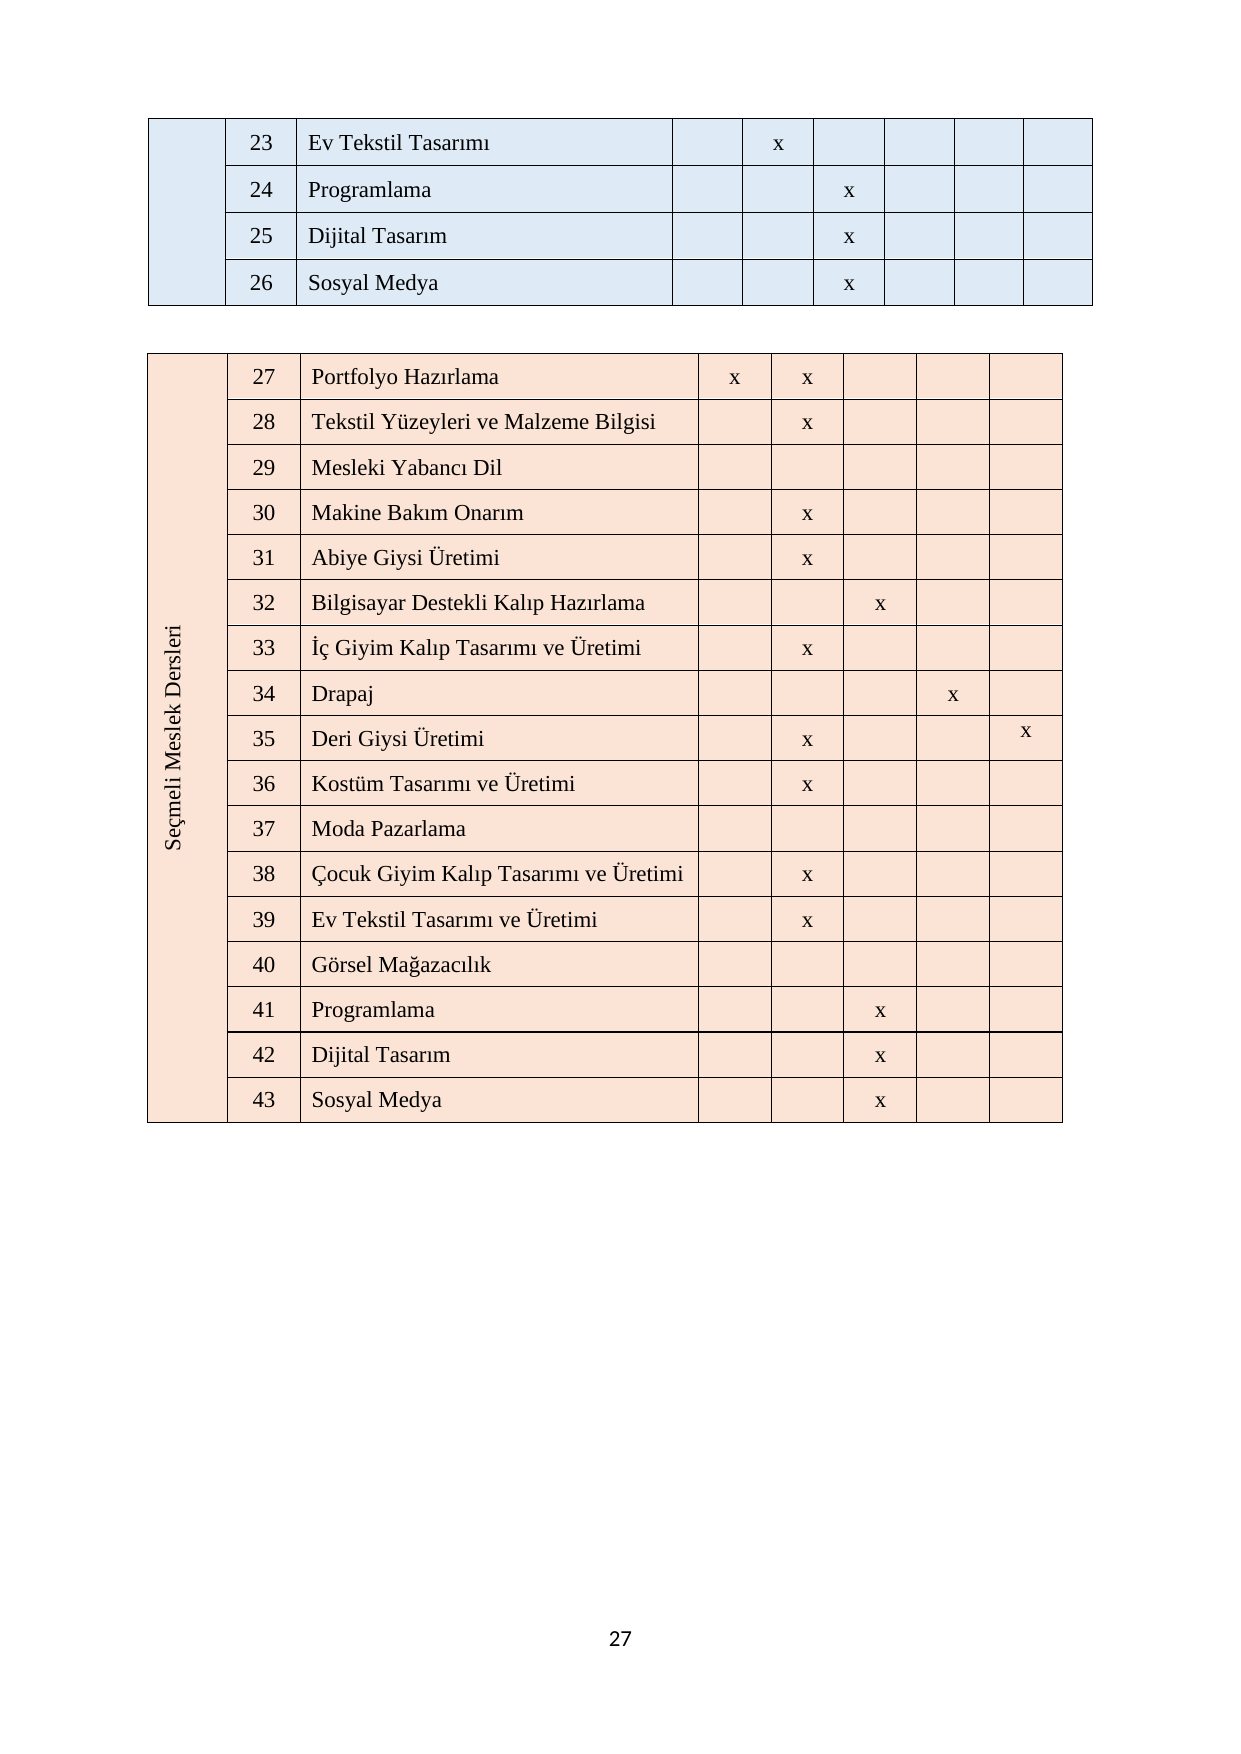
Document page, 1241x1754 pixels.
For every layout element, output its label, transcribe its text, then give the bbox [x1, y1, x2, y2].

table_cell Ev Tekstil Tasarımı [297, 119, 672, 165]
table_cell [990, 671, 1062, 715]
table_cell [990, 490, 1062, 534]
table_cell [917, 490, 989, 534]
table_cell [885, 119, 954, 165]
table_cell 37 [228, 806, 300, 851]
table_cell [772, 445, 843, 489]
table_cell x [772, 490, 843, 534]
table_cell [699, 1033, 771, 1077]
table_cell [917, 535, 989, 579]
table_cell [917, 761, 989, 805]
table_cell Sosyal Medya [301, 1078, 698, 1122]
table_cell [772, 1033, 843, 1077]
table_cell x [772, 897, 843, 941]
table_cell [699, 580, 771, 624]
table_cell x [844, 987, 916, 1031]
table_cell [955, 213, 1023, 258]
table_cell 43 [228, 1078, 300, 1122]
table_cell 38 [228, 852, 300, 896]
table_header [990, 354, 1062, 398]
table_header 27 [228, 354, 300, 398]
table_cell 25 [226, 213, 296, 258]
table_header [917, 354, 989, 398]
table_cell [699, 671, 771, 715]
table_cell [673, 119, 742, 165]
table_cell [743, 213, 813, 258]
table_cell x [814, 166, 884, 212]
table_cell [990, 897, 1062, 941]
table_cell [1024, 213, 1092, 258]
table_cell 23 [226, 119, 296, 165]
table_cell Tekstil Yüzeyleri ve Malzeme Bilgisi [301, 400, 698, 444]
table_cell [990, 806, 1062, 851]
table_cell [699, 626, 771, 670]
table_cell Programlama [301, 987, 698, 1031]
table_cell [917, 987, 989, 1031]
table_cell [699, 942, 771, 986]
table_cell [844, 761, 916, 805]
table_cell Kostüm Tasarımı ve Üretimi [301, 761, 698, 805]
table_cell 34 [228, 671, 300, 715]
table_cell [772, 942, 843, 986]
table_cell [699, 1078, 771, 1122]
table_cell [699, 716, 771, 760]
table_cell [844, 490, 916, 534]
table_cell [990, 987, 1062, 1031]
table_cell [990, 445, 1062, 489]
table_header Seçmeli Meslek Dersleri [148, 354, 227, 1122]
table_cell [814, 119, 884, 165]
table_cell [917, 445, 989, 489]
table_cell Sosyal Medya [297, 260, 672, 305]
table_cell 33 [228, 626, 300, 670]
table_cell 36 [228, 761, 300, 805]
table_cell [699, 852, 771, 896]
table_cell x [772, 761, 843, 805]
table_cell [743, 166, 813, 212]
table_cell Bilgisayar Destekli Kalıp Hazırlama [301, 580, 698, 624]
table_cell [844, 626, 916, 670]
table_cell x [772, 535, 843, 579]
table_cell [917, 897, 989, 941]
table_cell 39 [228, 897, 300, 941]
table_cell [699, 400, 771, 444]
table_cell 26 [226, 260, 296, 305]
table_cell [673, 213, 742, 258]
table_cell [772, 987, 843, 1031]
table_cell 30 [228, 490, 300, 534]
table_cell [772, 1078, 843, 1122]
table_cell [743, 260, 813, 305]
table_cell x [772, 400, 843, 444]
table_cell 31 [228, 535, 300, 579]
table_cell Abiye Giysi Üretimi [301, 535, 698, 579]
table_cell Dijital Tasarım [301, 1033, 698, 1077]
table_cell [699, 490, 771, 534]
table_cell 40 [228, 942, 300, 986]
table_cell [917, 716, 989, 760]
table_cell Programlama [297, 166, 672, 212]
table_cell [885, 213, 954, 258]
table_cell [699, 806, 771, 851]
table_cell [990, 626, 1062, 670]
table_cell x [814, 260, 884, 305]
table_cell x [814, 213, 884, 258]
table_header x [699, 354, 771, 398]
table_cell [990, 1078, 1062, 1122]
table_cell 32 [228, 580, 300, 624]
table_cell 24 [226, 166, 296, 212]
table_cell [699, 987, 771, 1031]
table_cell [699, 445, 771, 489]
table_header x [772, 354, 843, 398]
table_cell [917, 626, 989, 670]
table_cell [917, 806, 989, 851]
table_cell [917, 942, 989, 986]
table_cell Makine Bakım Onarım [301, 490, 698, 534]
table_cell [1024, 119, 1092, 165]
table_cell [1024, 260, 1092, 305]
table_header [844, 354, 916, 398]
table_cell [990, 852, 1062, 896]
table_cell [917, 1033, 989, 1077]
table_cell [673, 166, 742, 212]
table_cell [917, 580, 989, 624]
table_cell 28 [228, 400, 300, 444]
table_cell Moda Pazarlama [301, 806, 698, 851]
table_cell Çocuk Giyim Kalıp Tasarımı ve Üretimi [301, 852, 698, 896]
table_cell [844, 445, 916, 489]
table_cell [917, 400, 989, 444]
table_cell 35 [228, 716, 300, 760]
table_cell [844, 535, 916, 579]
table_cell [772, 806, 843, 851]
table_cell [844, 671, 916, 715]
table_cell 29 [228, 445, 300, 489]
table_cell [955, 260, 1023, 305]
table_cell [917, 852, 989, 896]
table_cell [990, 535, 1062, 579]
table_cell x [990, 716, 1062, 760]
table_cell x [772, 626, 843, 670]
table_cell [844, 852, 916, 896]
table_cell İç Giyim Kalıp Tasarımı ve Üretimi [301, 626, 698, 670]
table_cell x [844, 580, 916, 624]
table_cell [673, 260, 742, 305]
table_cell [990, 580, 1062, 624]
table_cell [990, 400, 1062, 444]
table_cell [990, 761, 1062, 805]
table_cell [844, 716, 916, 760]
table_cell [844, 806, 916, 851]
table_cell [699, 897, 771, 941]
table_cell Görsel Mağazacılık [301, 942, 698, 986]
table_cell Deri Giysi Üretimi [301, 716, 698, 760]
table_cell [885, 260, 954, 305]
table_cell Ev Tekstil Tasarımı ve Üretimi [301, 897, 698, 941]
table_cell Drapaj [301, 671, 698, 715]
table_cell [990, 1033, 1062, 1077]
table_cell x [844, 1033, 916, 1077]
table_cell [699, 761, 771, 805]
table_cell [917, 1078, 989, 1122]
table_cell [844, 897, 916, 941]
table_cell [955, 119, 1023, 165]
table_cell x [844, 1078, 916, 1122]
table_cell 41 [228, 987, 300, 1031]
table_cell Dijital Tasarım [297, 213, 672, 258]
table_cell [844, 942, 916, 986]
table_cell [699, 535, 771, 579]
table_cell x [772, 716, 843, 760]
table_cell [772, 580, 843, 624]
table_cell [955, 166, 1023, 212]
table_cell [990, 942, 1062, 986]
table_cell [844, 400, 916, 444]
table_cell x [743, 119, 813, 165]
table_header Portfolyo Hazırlama [301, 354, 698, 398]
table_cell x [917, 671, 989, 715]
table_cell 42 [228, 1033, 300, 1077]
table_cell [885, 166, 954, 212]
table_cell [772, 671, 843, 715]
table_cell x [772, 852, 843, 896]
table_cell Mesleki Yabancı Dil [301, 445, 698, 489]
table_cell [1024, 166, 1092, 212]
